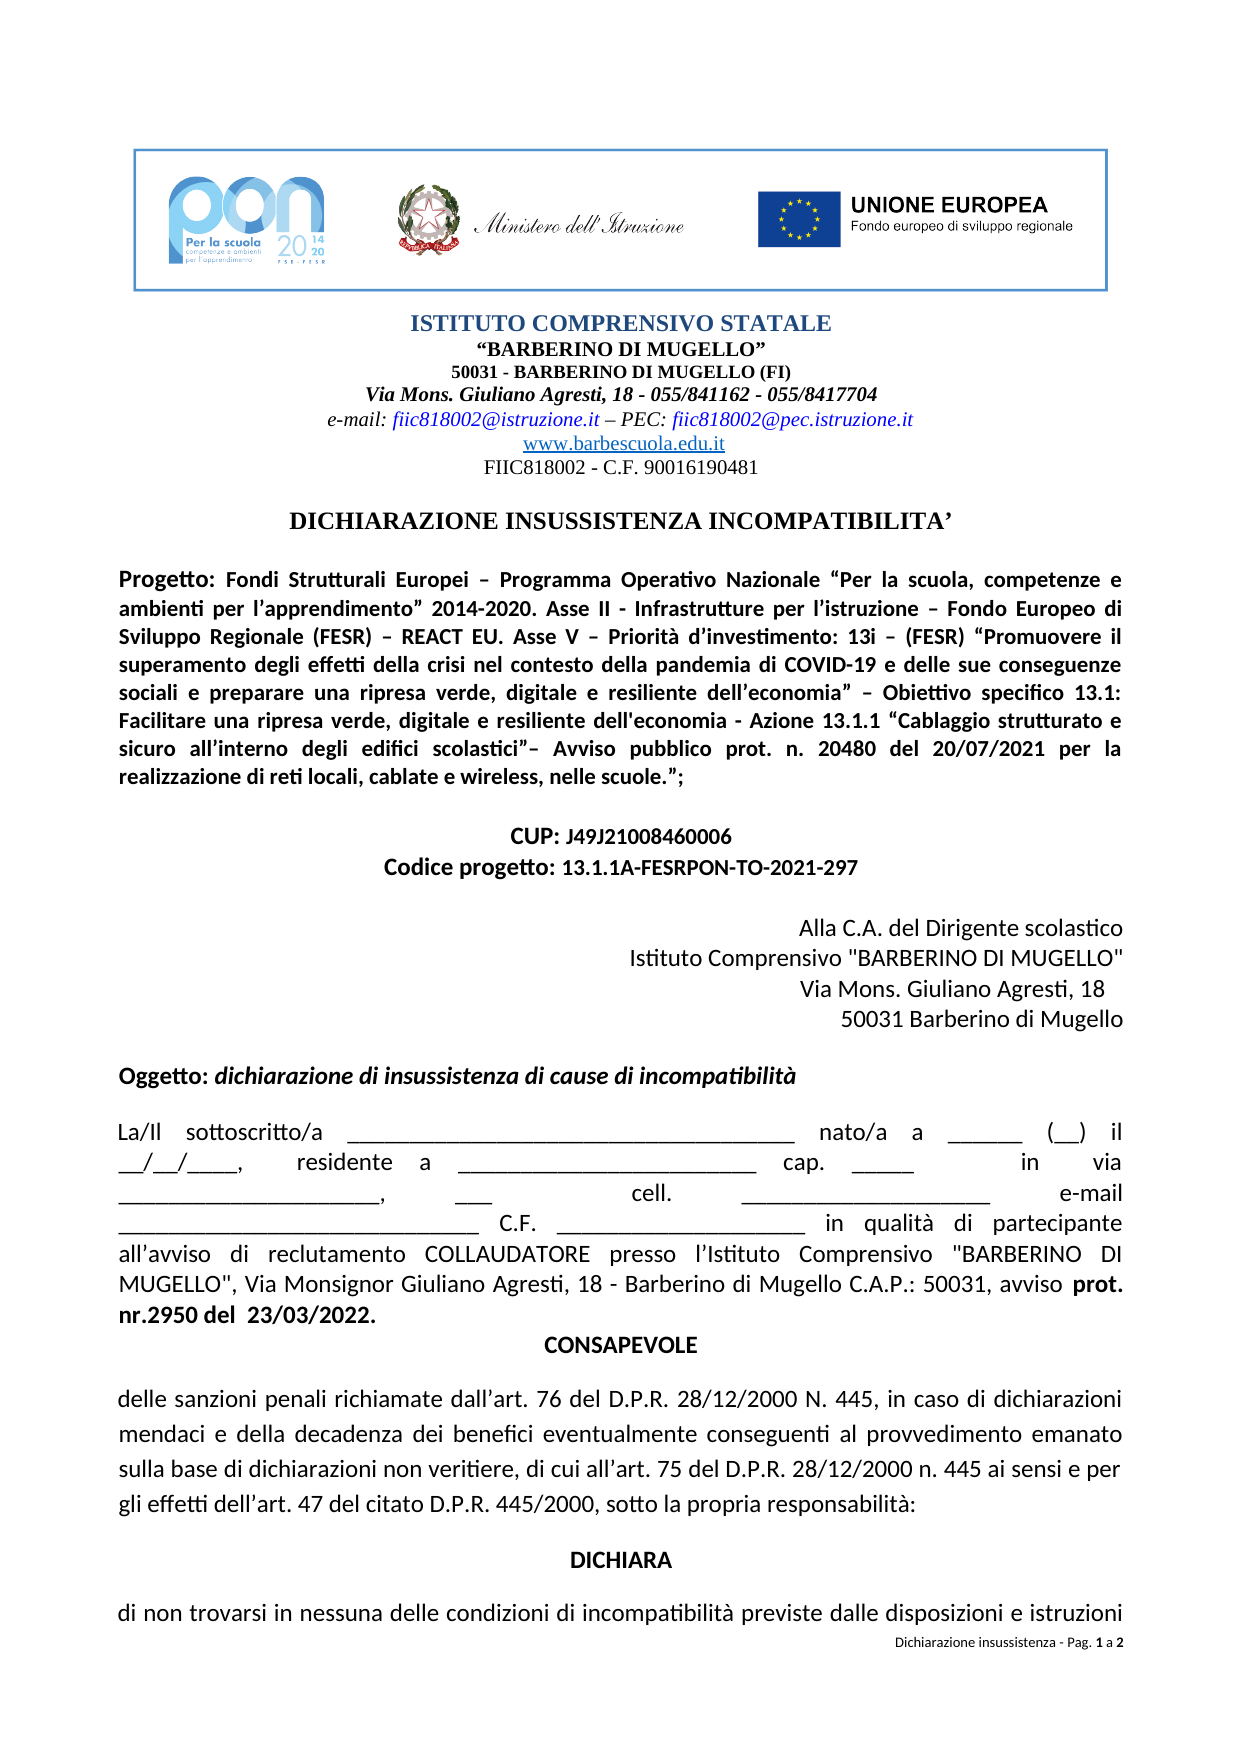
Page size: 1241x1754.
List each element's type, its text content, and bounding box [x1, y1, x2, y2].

text Progetto: Fondi Strutturali Europei – Programma Operativo Nazionale “Per la scuola, competenze e ambienti per l’apprendimento” 2014-2020. Asse II - Infrastrutture per l’istruzione – Fondo Europeo di Sviluppo Regionale (FESR) – REACT EU. Asse V – Priorità d’investimento: 13i – (FESR) “Promuovere il superamento degli effetti della crisi nel contesto della pandemia di COVID-19 e delle sue conseguenze sociali e preparare una ripresa verde, digitale e resiliente dell’economia” – Obiettivo specifico 13.1: Facilitare una ripresa verde, digitale e resiliente dell'economia - Azione 13.1.1 “Cablaggio strutturato e sicuro all’interno degli edifici scolastici”– Avviso pubblico prot. n. 20480 del 20/07/2021 per la realizzazione di reti locali, cablate e wireless, nelle scuole.”; [119, 563, 1123, 790]
text La/Il sottoscritto/a ____________________________________ nato/a a ______ (__) il __/__/____, residente a ________________________ cap. _____ in via _____________________, ___ cell. ____________________ e-mail _____________________________ C.F. ____________________ in qualità di partecipante all’avviso di reclutamento COLLAUDATORE presso l’Istituto Comprensivo "BARBERINO DI MUGELLO", Via Monsignor Giuliano Agresti, 18 - Barberino di Mugello C.A.P.: 50031, avviso prot. nr.2950 del 23/03/2022. [117, 1116, 1123, 1329]
picture [118, 131, 1123, 310]
text Via Mons. Giuliano Agresti, 18 [800, 973, 1123, 1004]
text Codice progetto: 13.1.1A-FESRPON-TO-2021-297 [119, 851, 1123, 882]
text Oggetto: dichiarazione di insussistenza di cause di incompatibilità [119, 1061, 1123, 1091]
text CONSAPEVOLE [119, 1330, 1123, 1360]
text delle sanzioni penali richiamate dall’art. 76 del D.P.R. 28/12/2000 N. 445, in caso di dichiarazioni mendaci e della decadenza dei benefici eventualmente conseguenti al provvedimento emanato sulla base di dichiarazioni non veritiere, di cui all’art. 75 del D.P.R. 28/12/2000 n. 445 ai sensi e per gli effetti dell’art. 47 del citato D.P.R. 445/2000, sotto la propria responsabilità: [117, 1383, 1123, 1518]
text DICHIARA [119, 1544, 1123, 1575]
text CUP: J49J21008460006 [119, 821, 1123, 851]
text 50031 Barberino di Mugello [650, 1004, 1123, 1034]
text Alla C.A. del Dirigente scolastico [725, 912, 1123, 943]
text DICHIARAZIONE INSUSSISTENZA INCOMPATIBILITA’ [119, 506, 1123, 535]
text Istituto Comprensivo "BARBERINO DI MUGELLO" [614, 943, 1123, 973]
